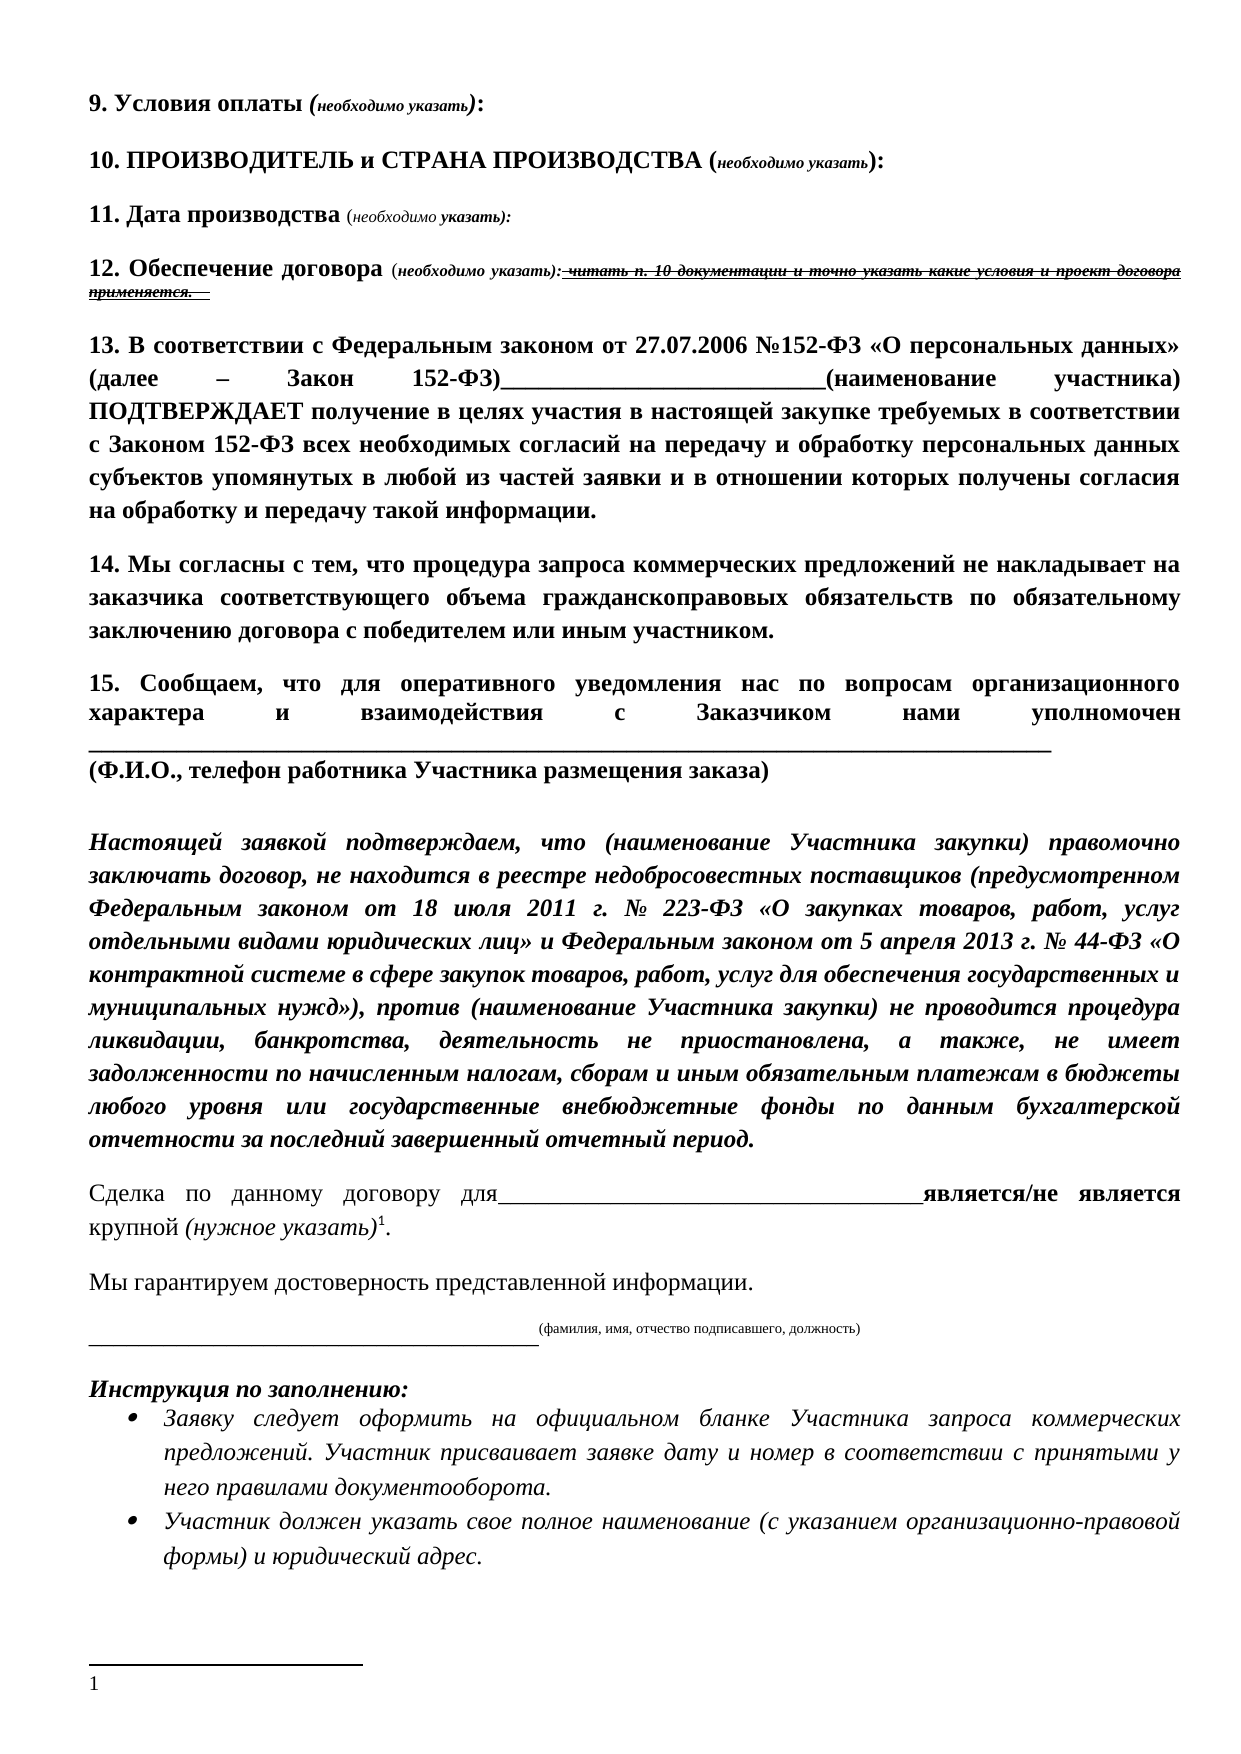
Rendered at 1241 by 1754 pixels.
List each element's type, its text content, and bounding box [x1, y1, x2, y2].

text Сделка по данному договору для__________________________________является/не является крупной (нужное указать). [89, 1178, 1181, 1241]
list Заявку следует оформить на официальном бланке Участника запроса коммерческих предложений. Участник присваивает заявке дату и номер в соответствии с принятыми у него правилами документооборота. [126, 1403, 1181, 1501]
text 10. ПРОИЗВОДИТЕЛЬ и СТРАНА ПРОИЗВОДСТВА (необходимо указать): [89, 145, 1181, 174]
list Инструкция по заполнению: [89, 1374, 1181, 1403]
text Мы гарантируем достоверность представленной информации. [89, 1267, 1181, 1295]
text ____________________________________(фамилия, имя, отчество подписавшего, должность) [89, 1320, 1181, 1349]
text Настоящей заявкой подтверждаем, что (наименование Участника закупки) правомочно заключать договор, не находится в реестре недобросовестных поставщиков (предусмотренном Федеральным законом от 18 июля 2011 г. № 223-ФЗ «О закупках товаров, работ, услуг отдельными видами юридических лиц» и Федеральным законом от 5 апреля 2013 г. № 44-ФЗ «О контрактной системе в сфере закупок товаров, работ, услуг для обеспечения государственных и муниципальных нужд»), против (наименование Участника закупки) не проводится процедура ликвидации, банкротства, деятельность не приостановлена, а также, не имеет задолженности по начисленным налогам, сборам и иным обязательным платежам в бюджеты любого уровня или государственные внебюджетные фонды по данным бухгалтерской отчетности за последний завершенный отчетный период. [89, 827, 1181, 1153]
text 11. Дата производства (необходимо указать): [89, 199, 1181, 228]
text 12. Обеспечение договора (необходимо указать): читать п. 10 документации и точно указать какие условия и проект договора применяется. [89, 253, 1181, 301]
text (Ф.И.О., телефон работника Участника размещения заказа) [89, 755, 1181, 783]
list Участник должен указать свое полное наименование (с указанием организационно-правовой формы) и юридический адрес. [126, 1506, 1181, 1570]
text 9. Условия оплаты (необходимо указать): [89, 88, 1181, 117]
text 15. Сообщаем, что для оперативного уведомления нас по вопросам организационного характера и взаимодействия с Заказчиком нами уполномочен _____________________________________________________________________________ [89, 668, 1181, 755]
text 13. В соответствии с Федеральным законом от 27.07.2006 №152-ФЗ «О персональных данных» (далее – Закон 152-ФЗ)__________________________(наименование участника) ПОДТВЕРЖДАЕТ получение в целях участия в настоящей закупке требуемых в соответствии с Законом 152-ФЗ всех необходимых согласий на передачу и обработку персональных данных субъектов упомянутых в любой из частей заявки и в отношении которых получены согласия на обработку и передачу такой информации. [89, 330, 1181, 523]
text 14. Мы согласны с тем, что процедура запроса коммерческих предложений не накладывает на заказчика соответствующего объема гражданско­правовых обязательств по обязательному заключению договора с победителем или иным участником. [89, 549, 1181, 643]
